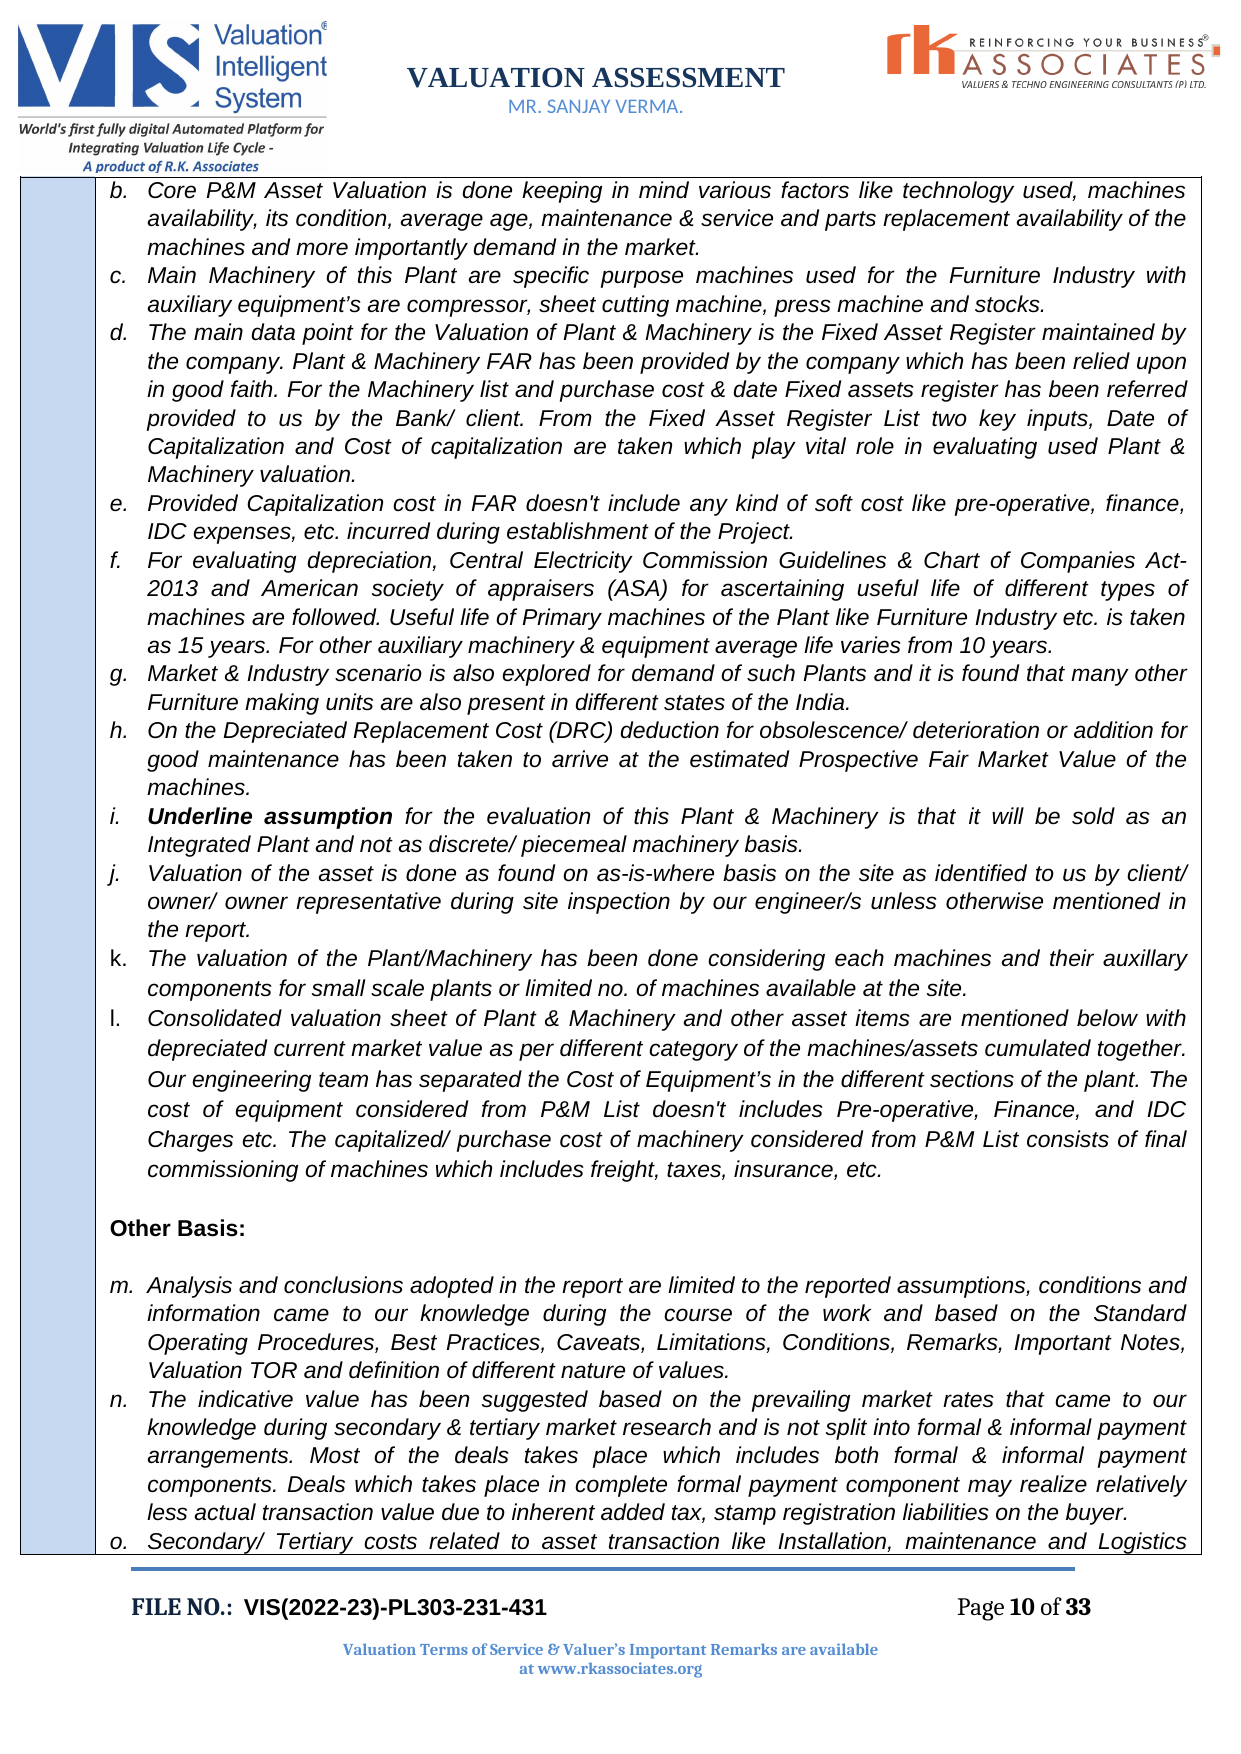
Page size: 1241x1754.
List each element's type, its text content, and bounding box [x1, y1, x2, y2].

picture [885, 25, 1220, 88]
picture [17, 21, 327, 172]
table_cell [21, 178, 95, 1554]
